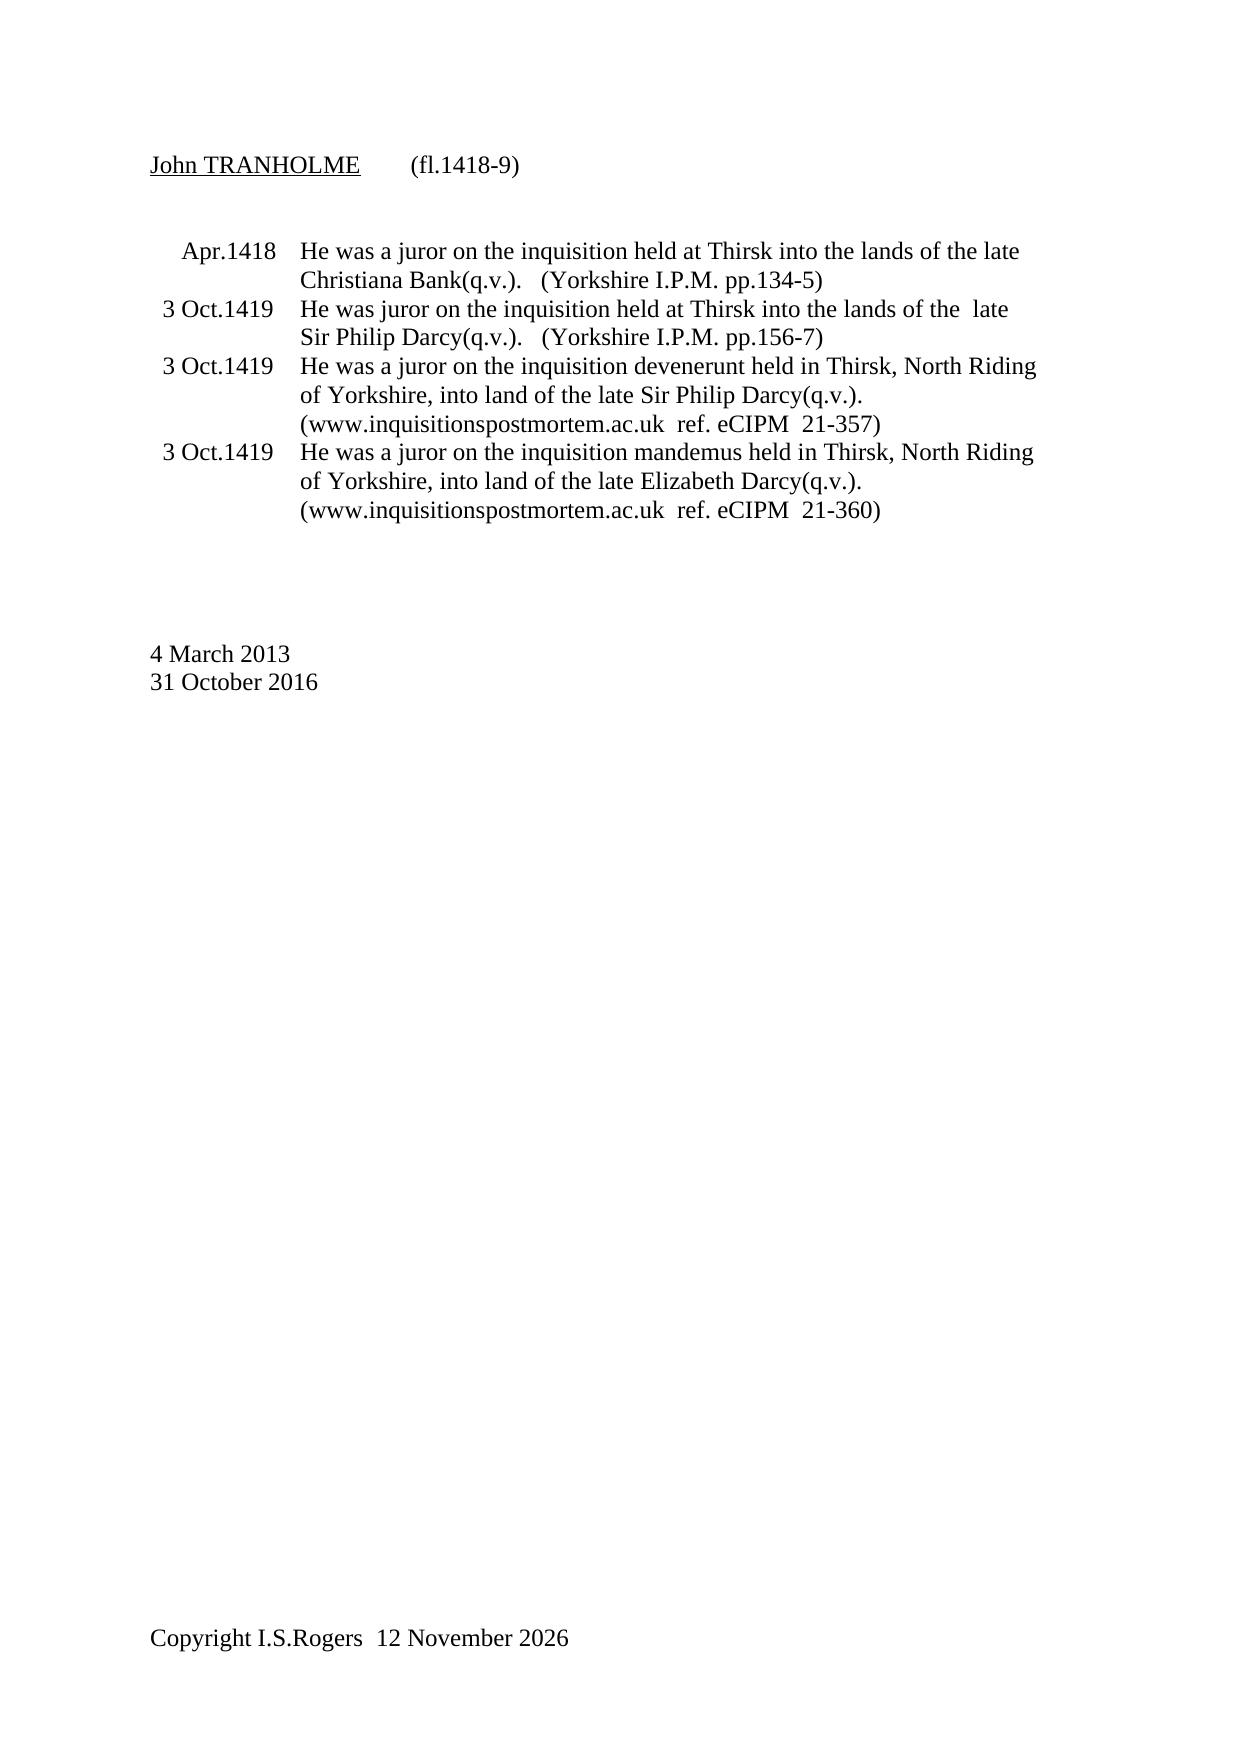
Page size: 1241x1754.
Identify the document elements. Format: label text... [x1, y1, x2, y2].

text 4 March 2013 [150, 639, 1090, 667]
text 3 Oct.1419 He was a juror on the inquisition devenerunt held in Thirsk, North Riding [150, 351, 1090, 380]
text John TRANHOLME (fl.1418-9) [150, 150, 1090, 179]
text Sir Philip Darcy(q.v.). (Yorkshire I.P.M. pp.156-7) [150, 322, 1090, 351]
text (www.inquisitionspostmortem.ac.uk ref. eCIPM 21-357) [150, 409, 1090, 437]
text (www.inquisitionspostmortem.ac.uk ref. eCIPM 21-360) [150, 495, 1090, 524]
text 31 October 2016 [150, 667, 1090, 696]
text 3 Oct.1419 He was a juror on the inquisition mandemus held in Thirsk, North Riding [150, 437, 1090, 466]
text of Yorkshire, into land of the late Sir Philip Darcy(q.v.). [150, 380, 1090, 409]
text 3 Oct.1419 He was juror on the inquisition held at Thirsk into the lands of the late [150, 294, 1090, 322]
text Christiana Bank(q.v.). (Yorkshire I.P.M. pp.134-5) [150, 265, 1090, 294]
text of Yorkshire, into land of the late Elizabeth Darcy(q.v.). [150, 466, 1090, 495]
text Apr.1418 He was a juror on the inquisition held at Thirsk into the lands of the late [150, 236, 1090, 265]
